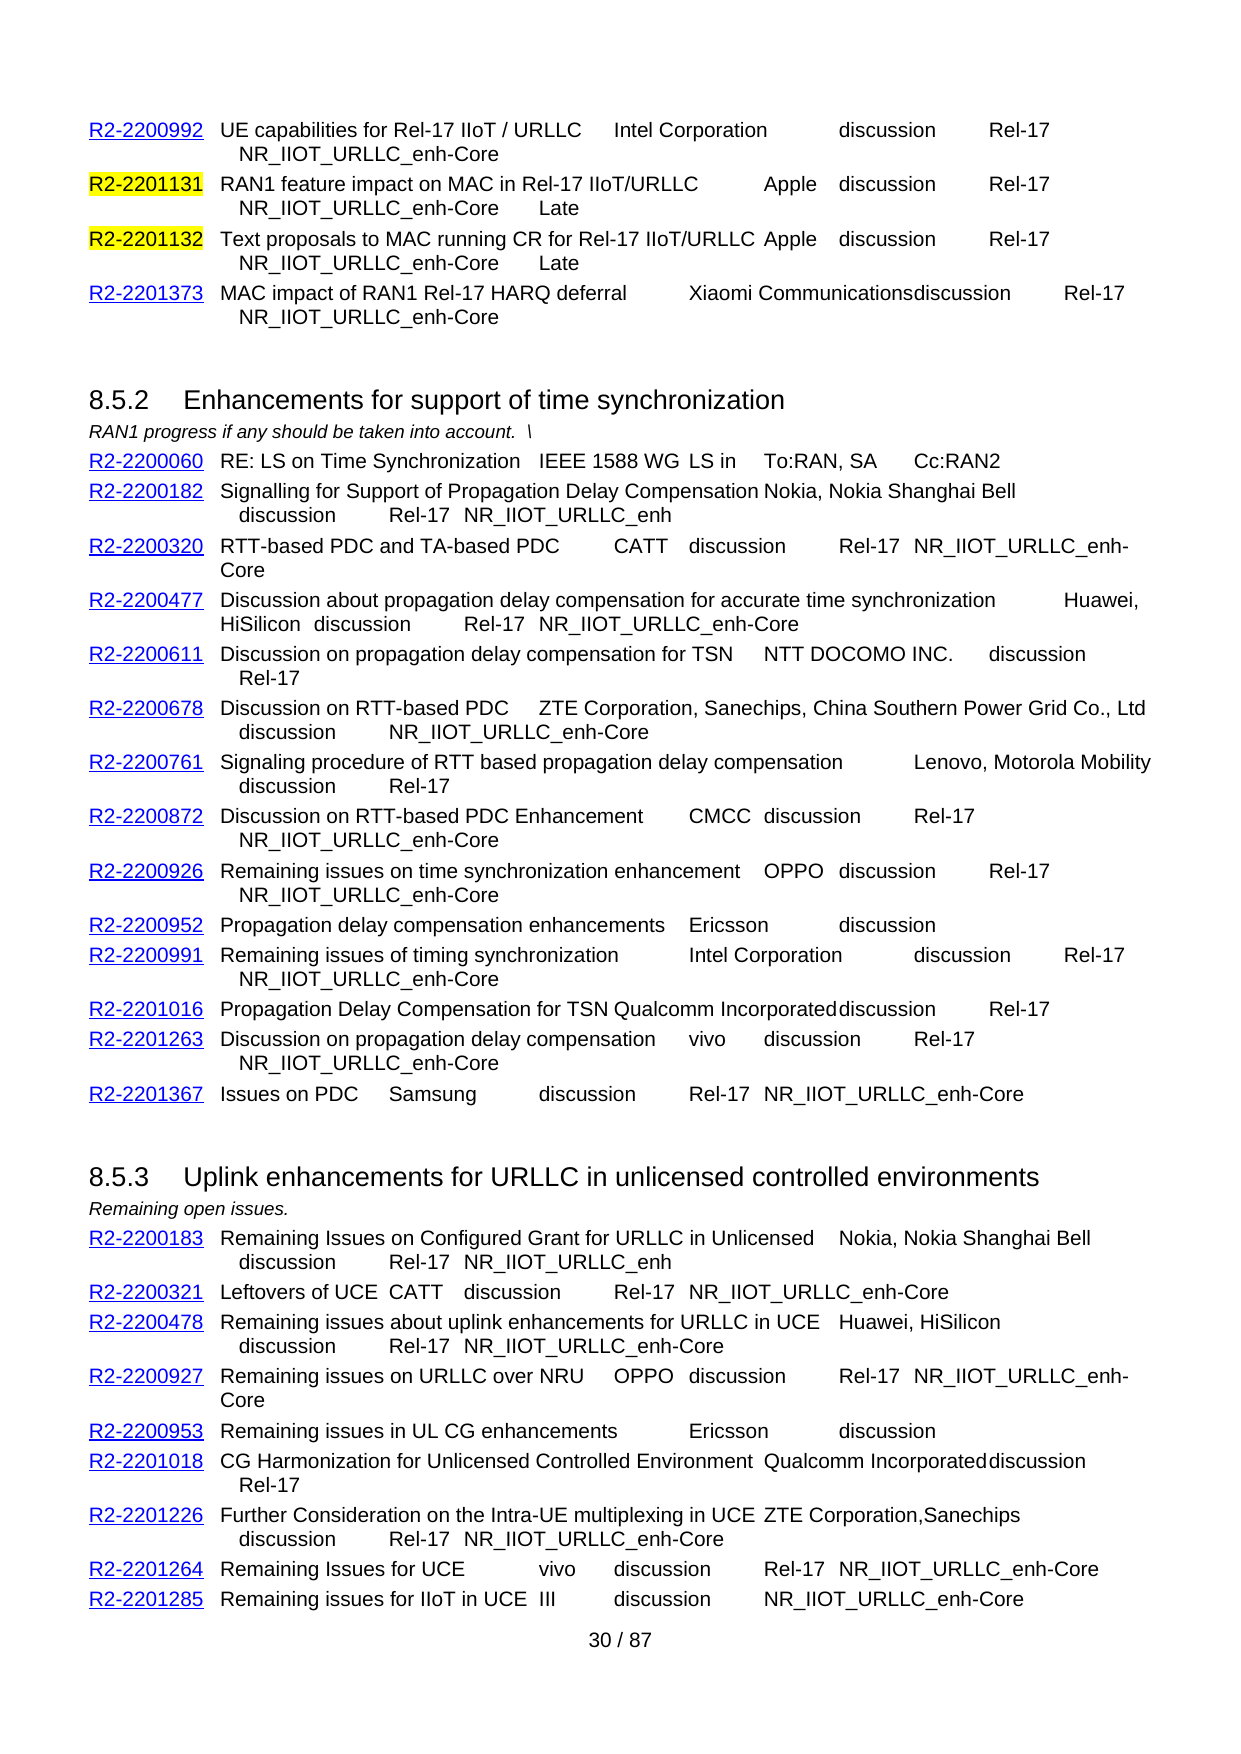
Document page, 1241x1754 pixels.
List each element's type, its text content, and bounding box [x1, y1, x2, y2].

title R2-2200182 Signalling for Support of Propagation Delay Compensation Nokia, Nokia Shanghai Bell discussion Rel-17 NR_IIOT_URLLC_enh [89, 479, 1152, 527]
title R2-2200991 Remaining issues of timing synchronization Intel Corporation discussion Rel-17 NR_IIOT_URLLC_enh-Core [89, 943, 1152, 991]
title R2-2200478 Remaining issues about uplink enhancements for URLLC in UCE Huawei, HiSilicon discussion Rel-17 NR_IIOT_URLLC_enh-Core [89, 1310, 1152, 1358]
title R2-2200926 Remaining issues on time synchronization enhancement OPPO discussion Rel-17 NR_IIOT_URLLC_enh-Core [89, 858, 1152, 906]
title R2-2200183 Remaining Issues on Configured Grant for URLLC in Unlicensed Nokia, Nokia Shanghai Bell discussion Rel-17 NR_IIOT_URLLC_enh [89, 1226, 1152, 1274]
title R2-2200477 Discussion about propagation delay compensation for accurate time synchronization Huawei, HiSilicon discussion Rel-17 NR_IIOT_URLLC_enh-Core [89, 588, 1152, 636]
title R2-2201373 MAC impact of RAN1 Rel-17 HARQ deferral Xiaomi Communications discussion Rel-17 NR_IIOT_URLLC_enh-Core [89, 281, 1152, 328]
title R2-2201226 Further Consideration on the Intra-UE multiplexing in UCE ZTE Corporation,Sanechips discussion Rel-17 NR_IIOT_URLLC_enh-Core [89, 1503, 1152, 1551]
text RAN1 progress if any should be taken into account. \ [89, 421, 1152, 443]
title R2-2201131 RAN1 feature impact on MAC in Rel-17 IIoT/URLLC Apple discussion Rel-17 NR_IIOT_URLLC_enh-Core Late [89, 172, 1152, 220]
title R2-2201016 Propagation Delay Compensation for TSN Qualcomm Incorporated discussion Rel-17 [89, 997, 1152, 1021]
title R2-2200872 Discussion on RTT-based PDC Enhancement CMCC discussion Rel-17 NR_IIOT_URLLC_enh-Core [89, 804, 1152, 852]
title R2-2200992 UE capabilities for Rel-17 IIoT / URLLC Intel Corporation discussion Rel-17 NR_IIOT_URLLC_enh-Core [89, 118, 1152, 166]
title R2-2201285 Remaining issues for IIoT in UCE III discussion NR_IIOT_URLLC_enh-Core [89, 1587, 1152, 1611]
title R2-2201132 Text proposals to MAC running CR for Rel-17 IIoT/URLLC Apple discussion Rel-17 NR_IIOT_URLLC_enh-Core Late [89, 226, 1152, 274]
subtitle 8.5.2 Enhancements for support of time synchronization [89, 384, 1152, 415]
text Remaining open issues. [89, 1198, 1152, 1219]
title R2-2201263 Discussion on propagation delay compensation vivo discussion Rel-17 NR_IIOT_URLLC_enh-Core [89, 1027, 1152, 1075]
title R2-2200761 Signaling procedure of RTT based propagation delay compensation Lenovo, Motorola Mobility discussion Rel-17 [89, 750, 1152, 798]
title R2-2200952 Propagation delay compensation enhancements Ericsson discussion [89, 913, 1152, 937]
title R2-2200678 Discussion on RTT-based PDC ZTE Corporation, Sanechips, China Southern Power Grid Co., Ltd discussion NR_IIOT_URLLC_enh-Core [89, 696, 1152, 744]
title R2-2200953 Remaining issues in UL CG enhancements Ericsson discussion [89, 1418, 1152, 1442]
title R2-2200927 Remaining issues on URLLC over NRU OPPO discussion Rel-17 NR_IIOT_URLLC_enh-Core [89, 1364, 1152, 1412]
title R2-2200321 Leftovers of UCE CATT discussion Rel-17 NR_IIOT_URLLC_enh-Core [89, 1280, 1152, 1304]
title R2-2200060 RE: LS on Time Synchronization IEEE 1588 WG LS in To:RAN, SA Cc:RAN2 [89, 449, 1152, 473]
subtitle 8.5.3 Uplink enhancements for URLLC in unlicensed controlled environments [89, 1161, 1152, 1192]
title R2-2200611 Discussion on propagation delay compensation for TSN NTT DOCOMO INC. discussion Rel-17 [89, 642, 1152, 690]
title R2-2201367 Issues on PDC Samsung discussion Rel-17 NR_IIOT_URLLC_enh-Core [89, 1081, 1152, 1105]
title R2-2200320 RTT-based PDC and TA-based PDC CATT discussion Rel-17 NR_IIOT_URLLC_enh-Core [89, 533, 1152, 581]
title R2-2201264 Remaining Issues for UCE vivo discussion Rel-17 NR_IIOT_URLLC_enh-Core [89, 1557, 1152, 1581]
title R2-2201018 CG Harmonization for Unlicensed Controlled Environment Qualcomm Incorporated discussion Rel-17 [89, 1449, 1152, 1497]
